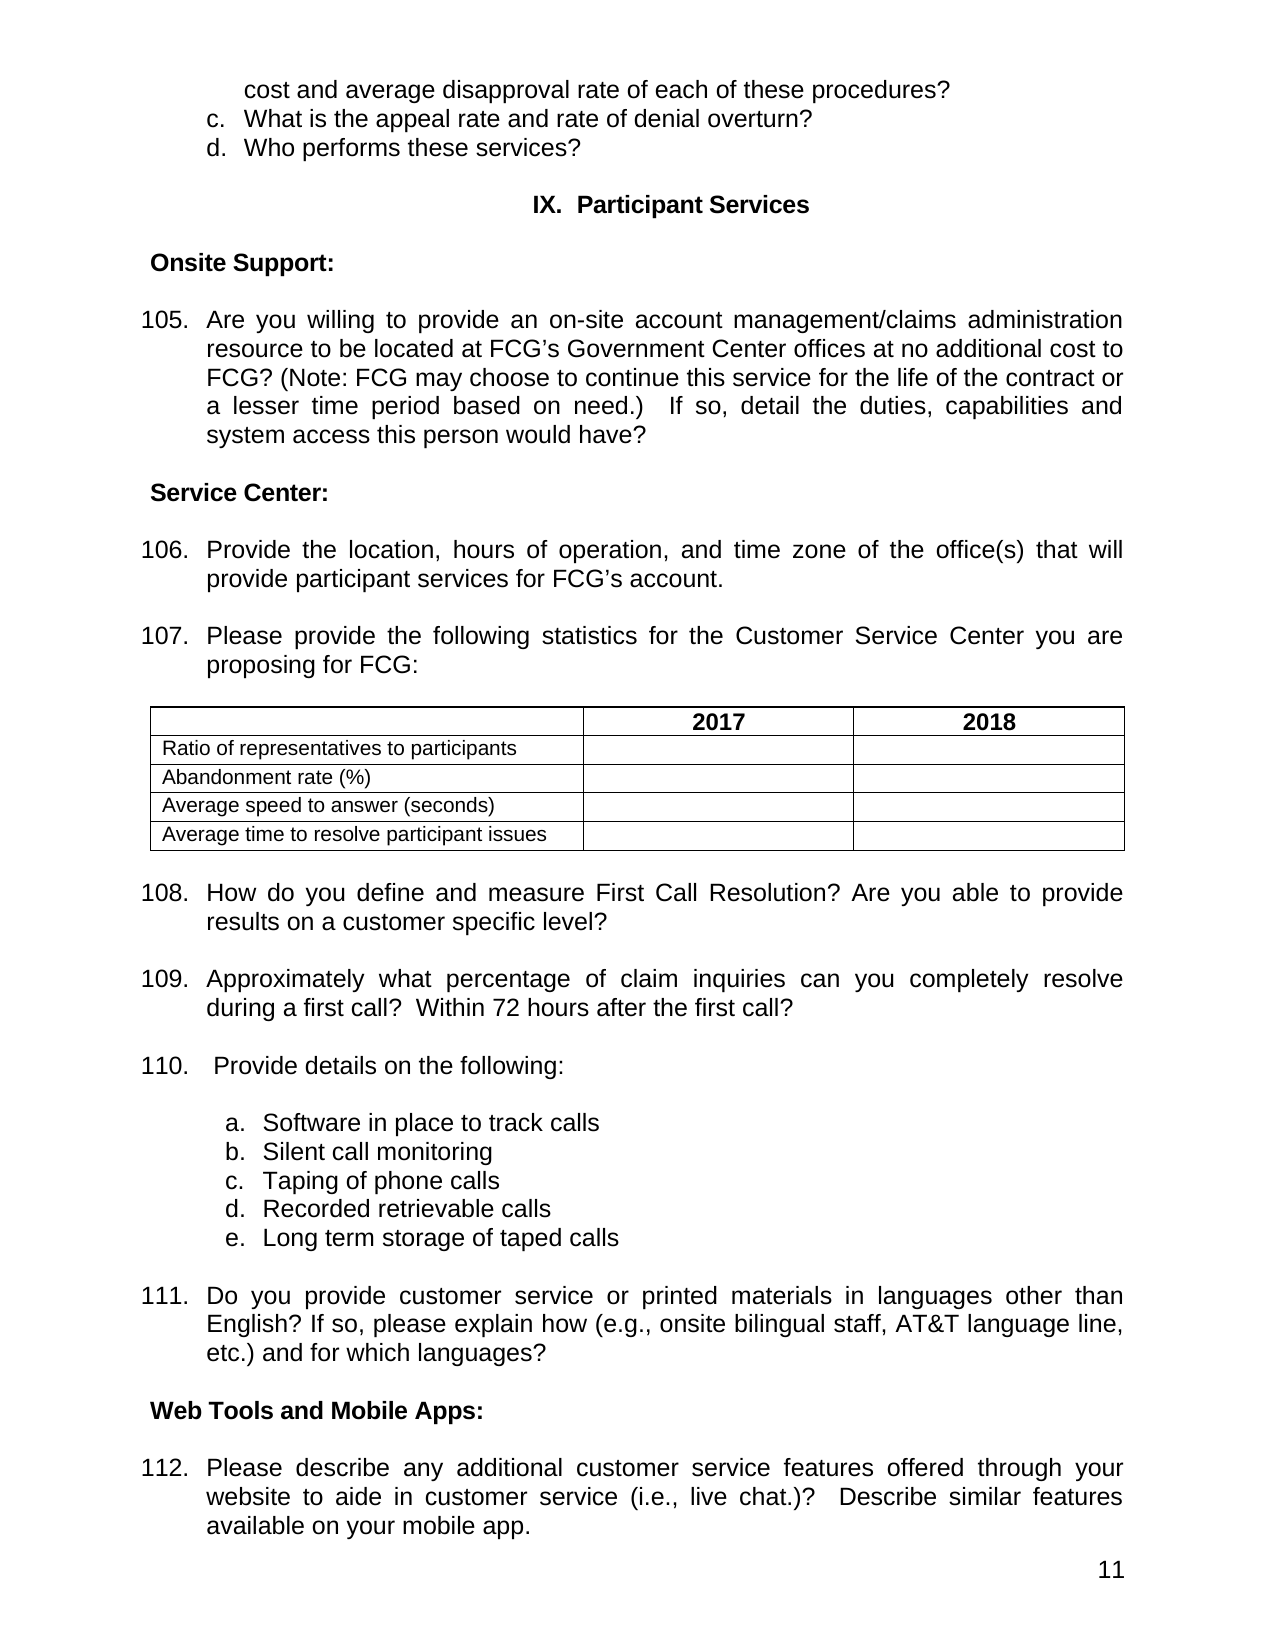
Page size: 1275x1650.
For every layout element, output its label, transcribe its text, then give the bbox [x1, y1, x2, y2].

list Taping of phone calls [225, 1166, 1125, 1194]
list Long term storage of taped calls [225, 1223, 1125, 1252]
table_cell Abandonment rate (%) [151, 765, 583, 792]
table_cell Average speed to answer (seconds) [151, 793, 583, 821]
table_header [151, 708, 583, 735]
list Silent call monitoring [225, 1137, 1125, 1166]
list Please provide the following statistics for the Customer Service Center you are proposing for FCG: [141, 621, 1125, 679]
list Are you willing to provide an on-site account management/claims administration resource to be located at FCG’s Government Center offices at no additional cost to FCG? (Note: FCG may choose to continue this service for the life of the contract or a lesser time period based on need.) If so, detail the duties, capabilities and system access this person would have? [141, 305, 1125, 449]
table_cell [854, 793, 1124, 821]
subtitle Onsite Support: [150, 247, 1125, 276]
list Who performs these services? [206, 132, 1125, 161]
table_cell Ratio of representatives to participants [151, 736, 583, 764]
list Provide details on the following: [141, 1051, 1125, 1079]
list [206, 75, 1125, 104]
table_cell [854, 765, 1124, 792]
list Software in place to track calls [225, 1108, 1125, 1137]
subtitle Web Tools and Mobile Apps: [150, 1396, 1125, 1424]
table_cell [854, 822, 1124, 849]
table_header 2018 [854, 708, 1124, 735]
list Approximately what percentage of claim inquiries can you completely resolve during a first call? Within 72 hours after the first call? [141, 964, 1125, 1022]
subtitle Service Center: [150, 477, 1125, 506]
table_cell [584, 822, 853, 849]
list Recorded retrievable calls [225, 1194, 1125, 1223]
list Do you provide customer service or printed materials in languages other than English? If so, please explain how (e.g., onsite bilingual staff, AT&T language line, etc.) and for which languages? [141, 1281, 1125, 1367]
list How do you define and measure First Call Resolution? Are you able to provide results on a customer specific level? [141, 878, 1125, 936]
list Please describe any additional customer service features offered through your website to aide in customer service (i.e., live chat.)? Describe similar features available on your mobile app. [141, 1453, 1125, 1539]
table_cell [584, 765, 853, 792]
table_cell Average time to resolve participant issues [151, 822, 583, 849]
table_cell [854, 736, 1124, 764]
subtitle Participant Services [217, 190, 1125, 219]
list Provide the location, hours of operation, and time zone of the office(s) that will provide participant services for FCG’s account. [141, 535, 1125, 592]
table_cell [584, 736, 853, 764]
list What is the appeal rate and rate of denial overturn? [206, 104, 1125, 132]
table_cell [584, 793, 853, 821]
table_header 2017 [584, 708, 853, 735]
